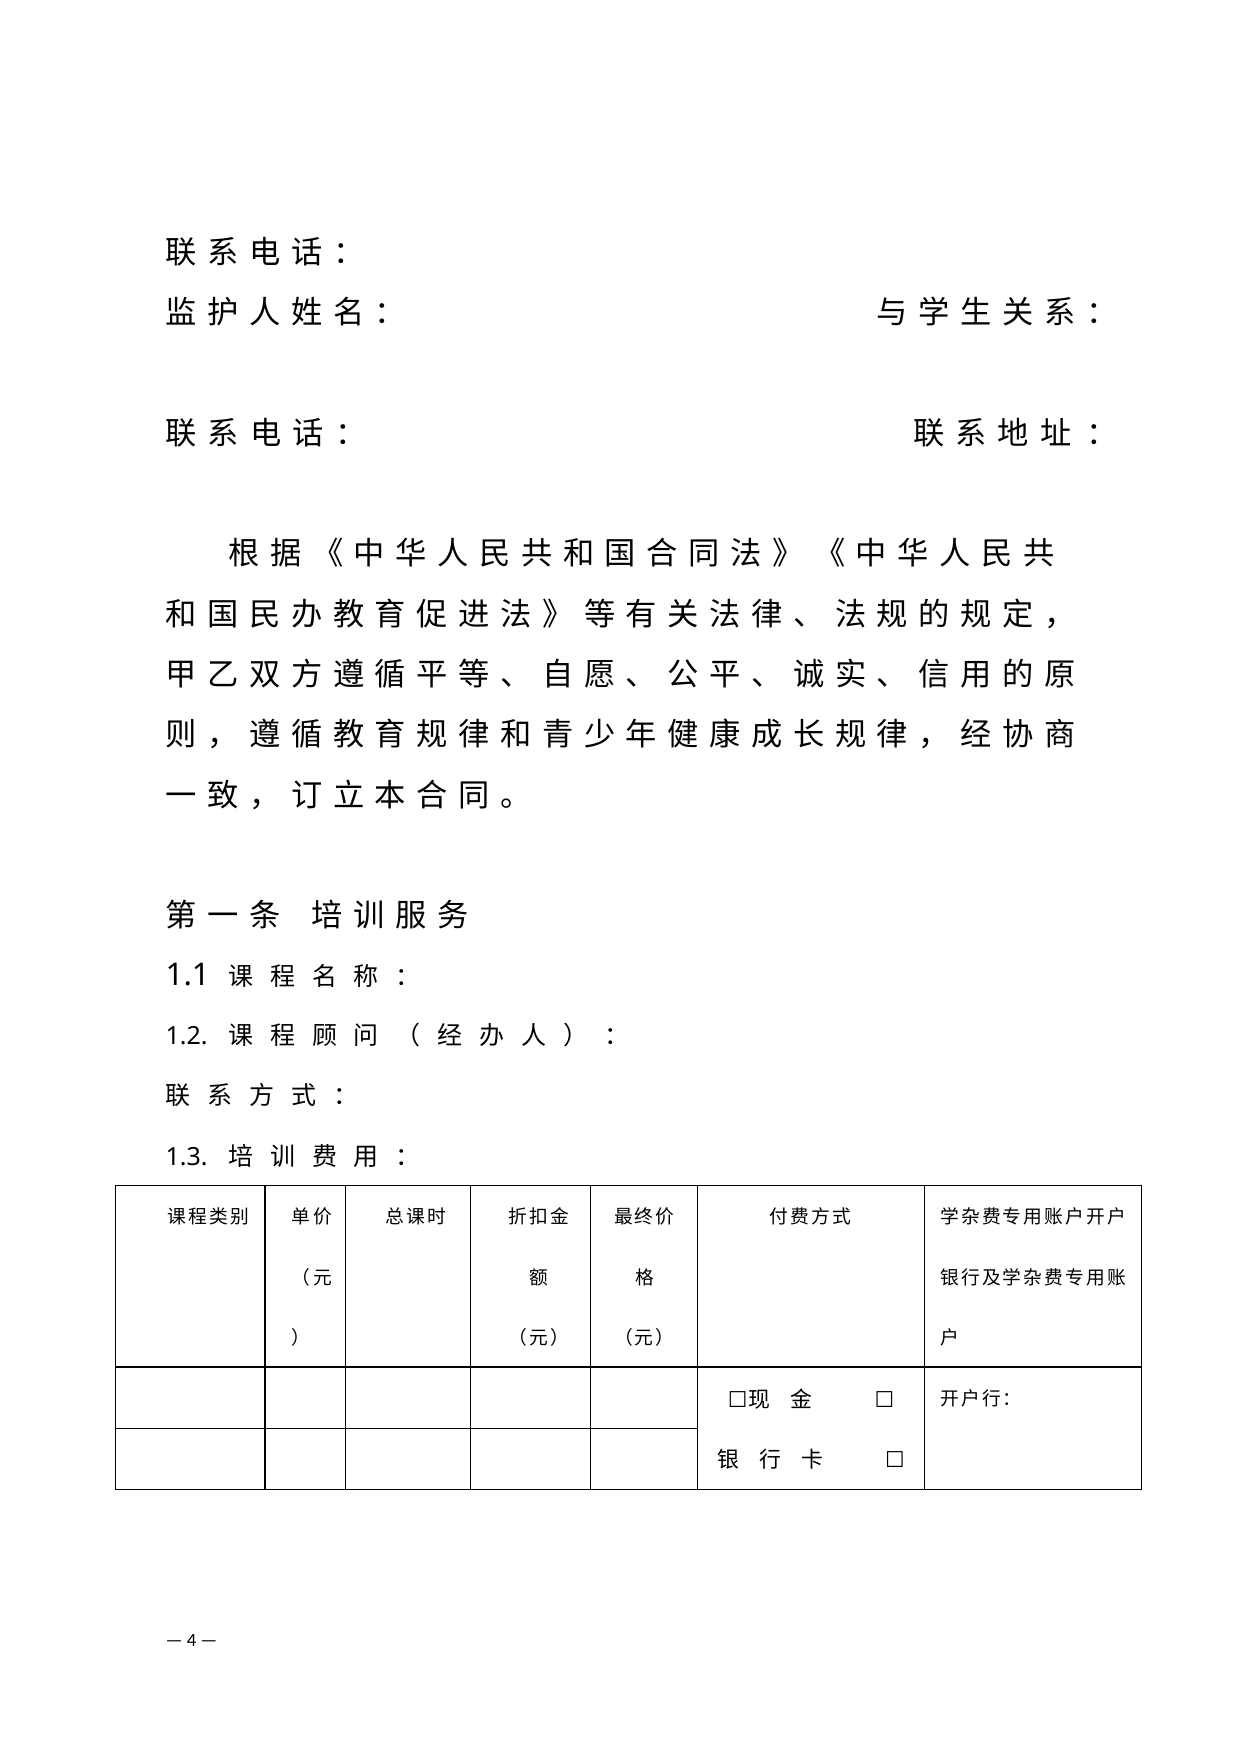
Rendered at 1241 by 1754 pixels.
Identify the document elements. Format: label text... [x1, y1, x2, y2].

table_cell [591, 1368, 697, 1428]
table_header 最终价格 （元） [591, 1186, 697, 1366]
table_cell [346, 1429, 470, 1489]
table_header 课程类别 [116, 1186, 264, 1366]
text 联系电话： 联系地址： [165, 400, 1087, 521]
table_cell [266, 1429, 345, 1489]
table_header 总课时 [346, 1186, 470, 1366]
text 联系电话： [165, 219, 1087, 280]
table_cell [591, 1429, 697, 1489]
table_cell [346, 1368, 470, 1428]
table_cell [471, 1368, 590, 1428]
table_cell 开户行： 专用账户： [925, 1368, 1141, 1489]
table_header 单价（元） [266, 1186, 345, 1366]
text 1.2.课程顾问（经办人）： 联系方式： [165, 1003, 1087, 1124]
table_cell [266, 1368, 345, 1428]
table_cell ☐现金 ☐银行卡 ☐转账 ☐第三方支付 ☐其他 [698, 1368, 924, 1489]
table_cell [116, 1368, 264, 1428]
text 1.1课程名称： [165, 943, 1087, 1003]
text 1.3.培训费用： [165, 1124, 1087, 1184]
table_cell [471, 1429, 590, 1489]
table_cell [116, 1429, 264, 1489]
table_header 学杂费专用账户开户银行及学杂费专用账户 [925, 1186, 1141, 1366]
table_header 付费方式 [698, 1186, 924, 1366]
table_header 折扣金额 （元） [471, 1186, 590, 1366]
text 监护人姓名： 与学生关系： [165, 280, 1087, 400]
text 根据《中华人民共和国合同法》《中华人民共和国民办教育促进法》等有关法律、法规的规定，甲乙双方遵循平等、自愿、公平、诚实、信用的原则，遵循教育规律和青少年健康成长规律，经协商一致，订立本合同。 [165, 521, 1087, 823]
text 第一条 培训服务 [165, 883, 1087, 943]
